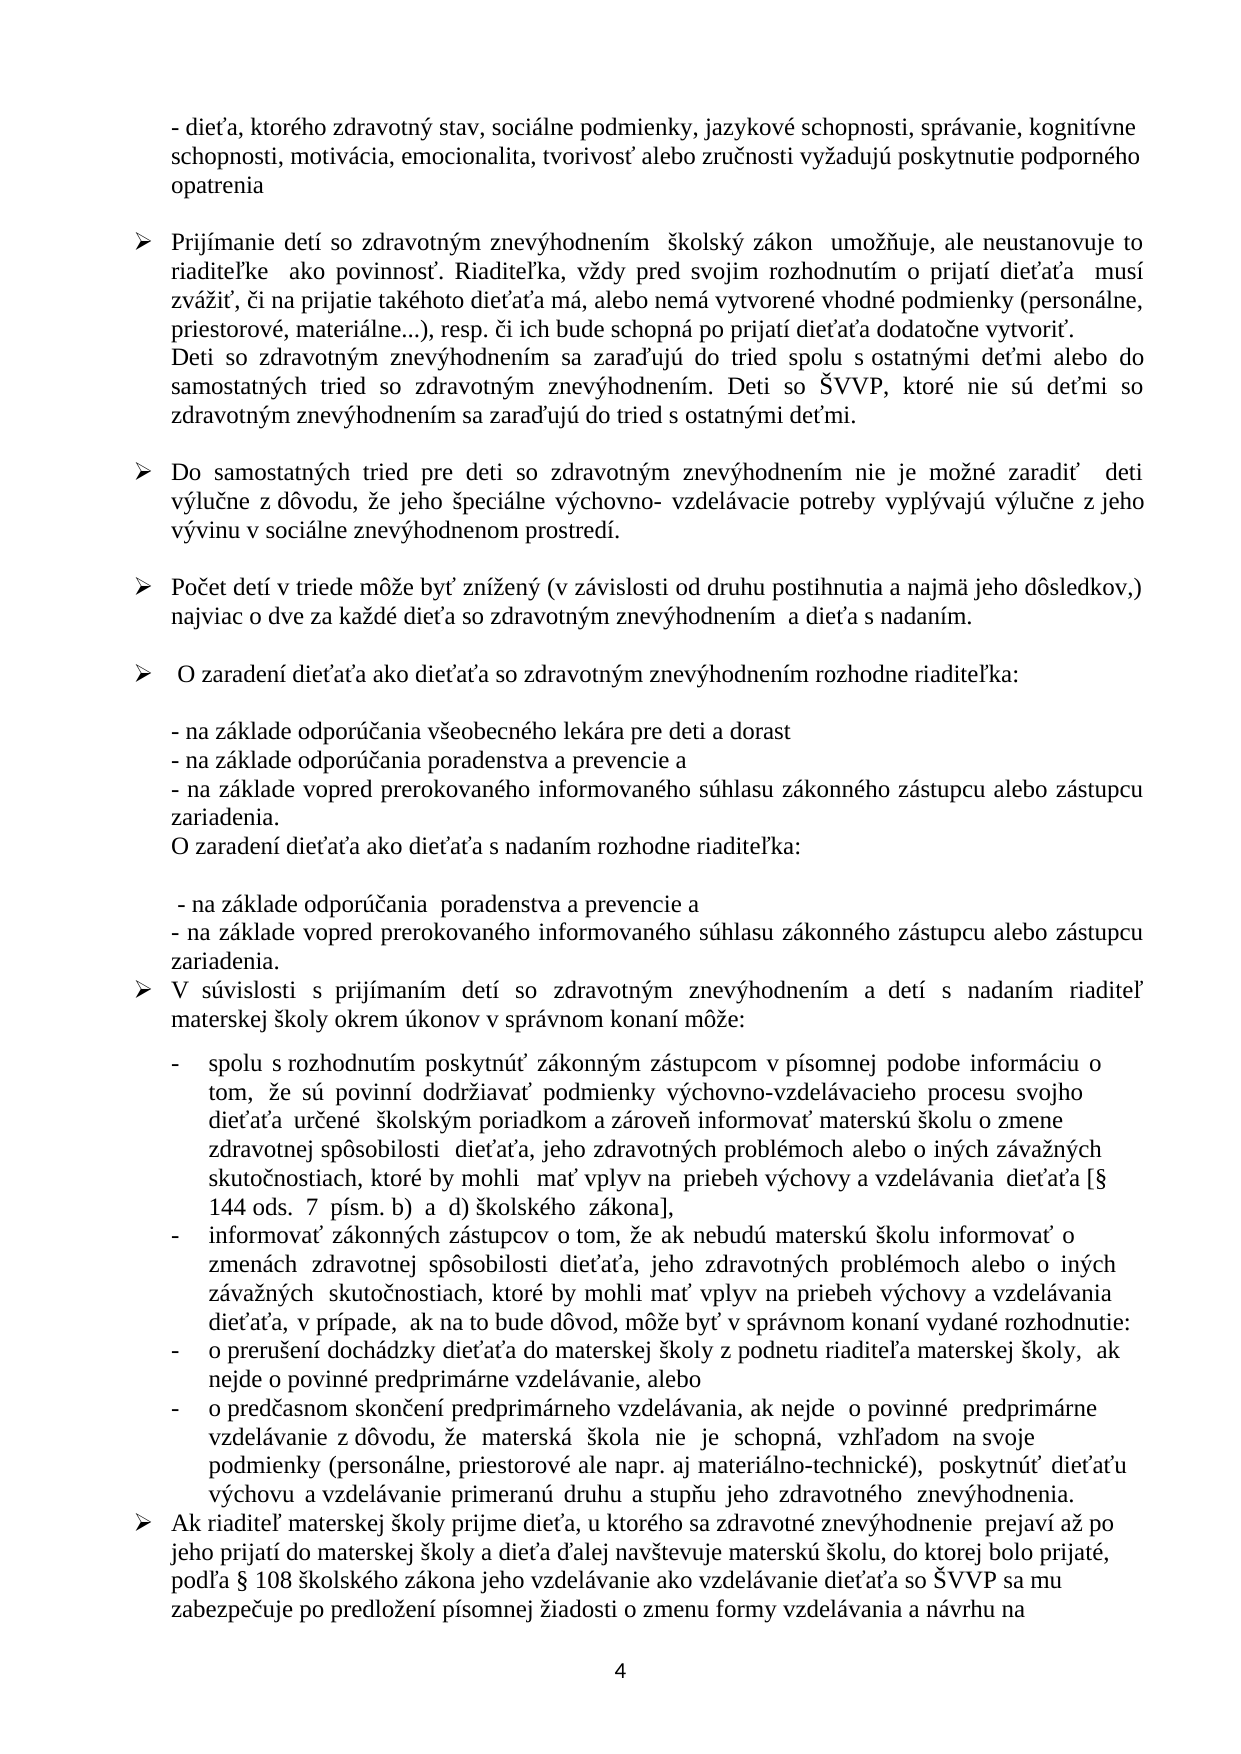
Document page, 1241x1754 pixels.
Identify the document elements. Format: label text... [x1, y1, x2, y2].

list - na základe vopred prerokovaného informovaného súhlasu zákonného zástupcu alebo zástupcu zariadenia. [171, 774, 1144, 831]
list Prijímanie detí so zdravotným znevýhodnením školský zákon umožňuje, ale neustanovuje to riaditeľke ako povinnosť. Riaditeľka, vždy pred svojim rozhodnutím o prijatí dieťaťa musí zvážiť, či na prijatie takéhoto dieťaťa má, alebo nemá vytvorené vhodné podmienky (personálne, priestorové, materiálne...), resp. či ich bude schopná po prijatí dieťaťa dodatočne vytvoriť. [133, 227, 1144, 342]
list informovať zákonných zástupcov o tom, že ak nebudú materskú školu informovať o zmenách zdravotnej spôsobilosti dieťaťa, jeho zdravotných problémoch alebo o iných závažných skutočnostiach, ktoré by mohli mať vplyv na priebeh výchovy a vzdelávania dieťaťa, v prípade, ak na to bude dôvod, môže byť v správnom konaní vydané rozhodnutie: [171, 1220, 1144, 1335]
list spolu s rozhodnutím poskytnúť zákonným zástupcom v písomnej podobe informáciu o tom, že sú povinní dodržiavať podmienky výchovno-vzdelávacieho procesu svojho dieťaťa určené školským poriadkom a zároveň informovať materskú školu o zmene zdravotnej spôsobilosti dieťaťa, jeho zdravotných problémoch alebo o iných závažných skutočnostiach, ktoré by mohli mať vplyv na priebeh výchovy a vzdelávania dieťaťa [§ 144 ods. 7 písm. b) a d) školského zákona], [171, 1048, 1144, 1220]
list - na základe odporúčania poradenstva a prevencie a [171, 889, 1144, 917]
list Počet detí v triede môže byť znížený (v závislosti od druhu postihnutia a najmä jeho dôsledkov,) najviac o dve za každé dieťa so zdravotným znevýhodnením a dieťa s nadaním. [133, 572, 1144, 630]
list o predčasnom skončení predprimárneho vzdelávania, ak nejde o povinné predprimárne vzdelávanie z dôvodu, že materská škola nie je schopná, vzhľadom na svoje podmienky (personálne, priestorové ale napr. aj materiálno-technické), poskytnúť dieťaťu výchovu a vzdelávanie primeranú druhu a stupňu jeho zdravotného znevýhodnenia. [171, 1393, 1144, 1508]
list O zaradení dieťaťa ako dieťaťa so zdravotným znevýhodnením rozhodne riaditeľka: [133, 659, 1144, 687]
list O zaradení dieťaťa ako dieťaťa s nadaním rozhodne riaditeľka: [171, 831, 1144, 860]
list o prerušení dochádzky dieťaťa do materskej školy z podnetu riaditeľa materskej školy, ak nejde o povinné predprimárne vzdelávanie, alebo [171, 1335, 1144, 1393]
list Do samostatných tried pre deti so zdravotným znevýhodnením nie je možné zaradiť deti výlučne z dôvodu, že jeho špeciálne výchovno- vzdelávacie potreby vyplývajú výlučne z jeho vývinu v sociálne znevýhodnenom prostredí. [133, 457, 1144, 544]
list - dieťa, ktorého zdravotný stav, sociálne podmienky, jazykové schopnosti, správanie, kognitívne schopnosti, motivácia, emocionalita, tvorivosť alebo zručnosti vyžadujú poskytnutie podporného opatrenia [171, 112, 1144, 199]
list - na základe odporúčania všeobecného lekára pre deti a dorast [171, 716, 1144, 745]
list V súvislosti s prijímaním detí so zdravotným znevýhodnením a detí s nadaním riaditeľ materskej školy okrem úkonov v správnom konaní môže: [133, 975, 1144, 1032]
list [133, 1508, 1144, 1623]
list - na základe odporúčania poradenstva a prevencie a [171, 745, 1144, 774]
list - na základe vopred prerokovaného informovaného súhlasu zákonného zástupcu alebo zástupcu zariadenia. [171, 917, 1144, 975]
list Deti so zdravotným znevýhodnením sa zaraďujú do tried spolu s ostatnými deťmi alebo do samostatných tried so zdravotným znevýhodnením. Deti so ŠVVP, ktoré nie sú deťmi so zdravotným znevýhodnením sa zaraďujú do tried s ostatnými deťmi. [171, 342, 1144, 429]
